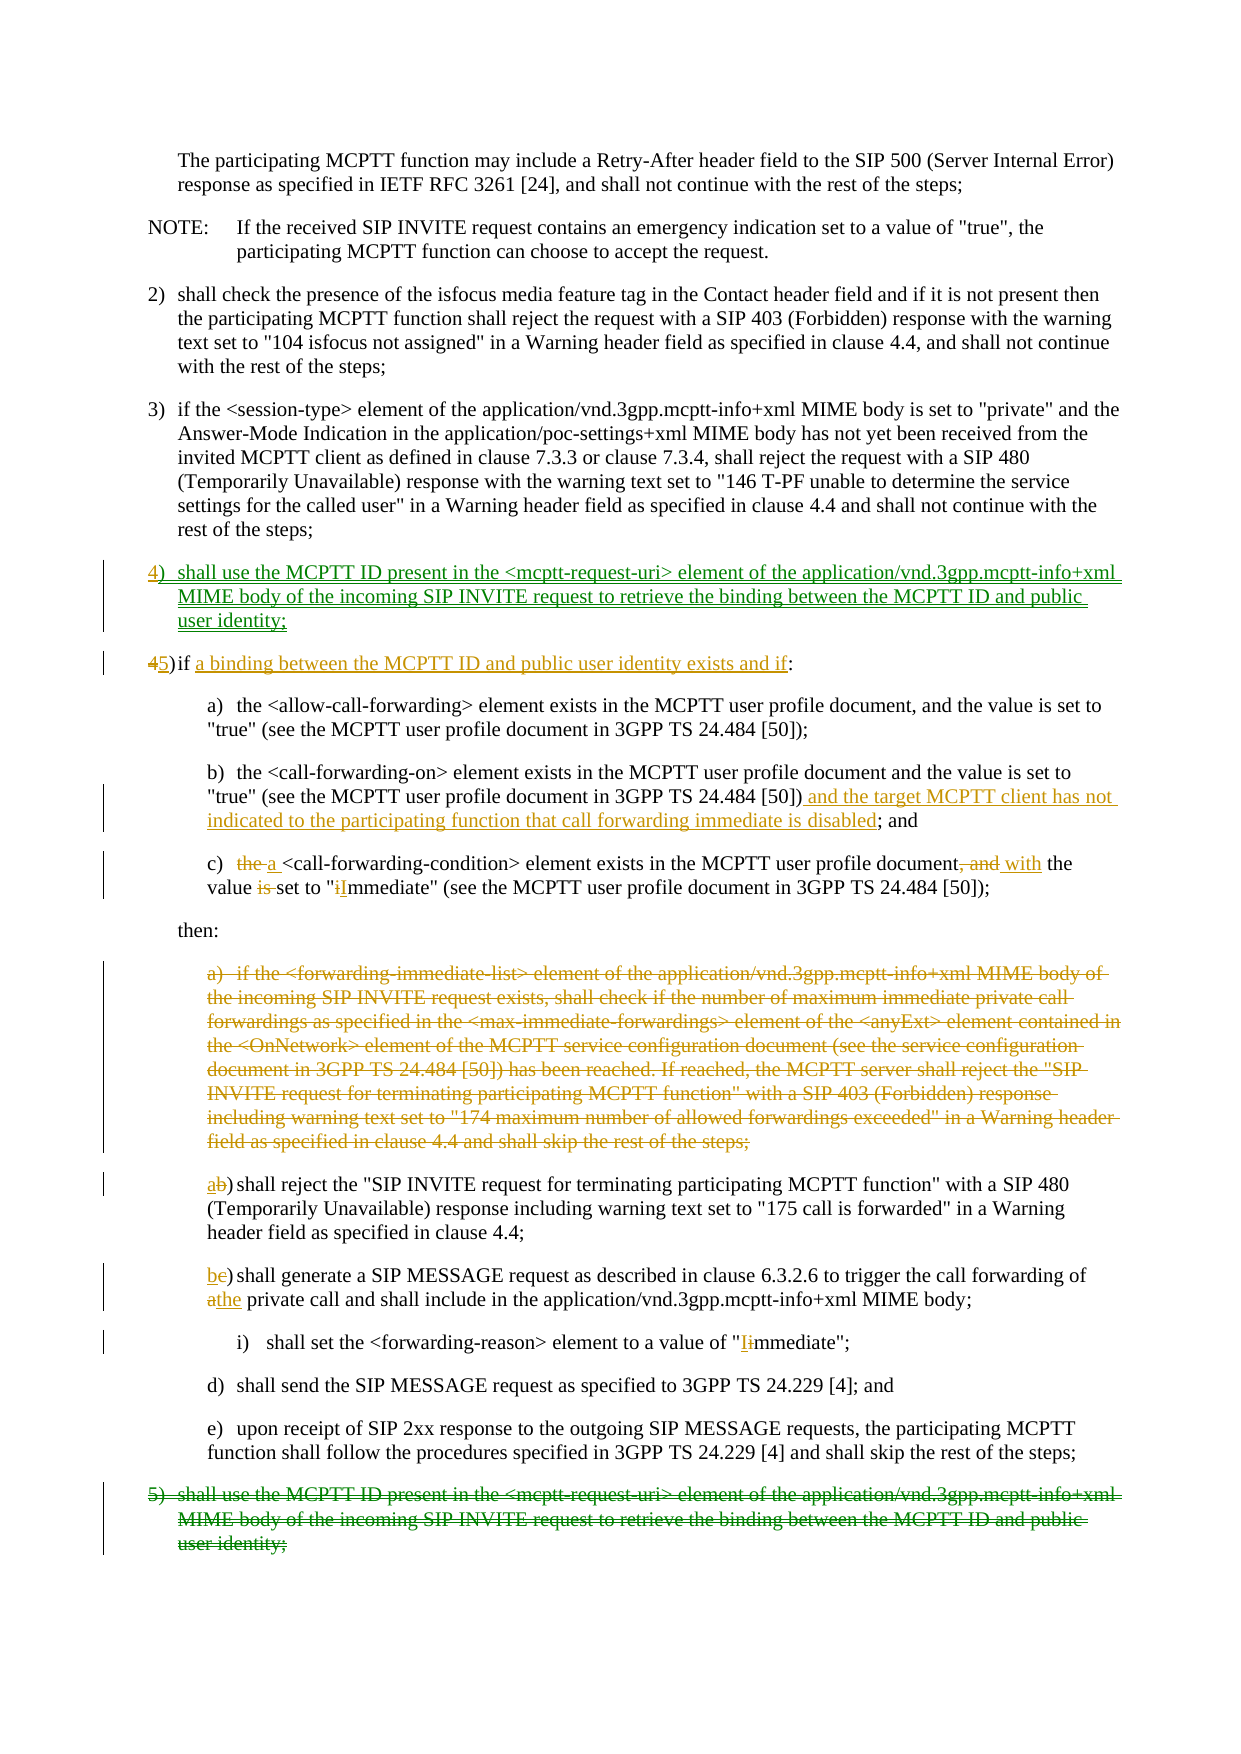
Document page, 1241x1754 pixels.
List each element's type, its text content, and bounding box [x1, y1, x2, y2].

text a) the <allow-call-forwarding> element exists in the MCPTT user profile document, and the value is set to "true" (see the MCPTT user profile document in 3GPP TS 24.484 [50]); [207, 693, 1122, 741]
text 2) shall check the presence of the isfocus media feature tag in the Contact header field and if it is not present then the participating MCPTT function shall reject the request with a SIP 403 (Forbidden) response with the warning text set to "104 isfocus not assigned" in a Warning header field as specified in clause 4.4, and shall not continue with the rest of the steps; [148, 281, 1122, 378]
text e) upon receipt of SIP 2xx response to the outgoing SIP MESSAGE requests, the participating MCPTT function shall follow the procedures specified in 3GPP TS 24.229 [4] and shall skip the rest of the steps; [207, 1416, 1122, 1464]
text NOTE: If the received SIP INVITE request contains an emergency indication set to a value of "true", the participating MCPTT function can choose to accept the request. [148, 214, 1122, 263]
text 3) if the <session-type> element of the application/vnd.3gpp.mcptt-info+xml MIME body is set to "private" and the Answer-Mode Indication in the application/poc-settings+xml MIME body has not yet been received from the invited MCPTT client as defined in clause 7.3.3 or clause 7.3.4, shall reject the request with a SIP 480 (Temporarily Unavailable) response with the warning text set to "146 T-PF unable to determine the service settings for the called user" in a Warning header field as specified in clause 4.4 and shall not continue with the rest of the steps; [148, 396, 1122, 541]
text b) the <call-forwarding-on> element exists in the MCPTT user profile document and the value is set to "true" (see the MCPTT user profile document in 3GPP TS 24.484 [50]); and [207, 760, 1122, 832]
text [148, 148, 1122, 196]
text then: [148, 918, 1122, 942]
text c) <call-forwarding-condition> element exists in the MCPTT user profile document the value set to "mmediate" (see the MCPTT user profile document in 3GPP TS 24.484 [50]); [207, 851, 1122, 899]
text d) shall send the SIP MESSAGE request as specified to 3GPP TS 24.229 [4]; and [207, 1373, 1122, 1397]
text i) shall set the <forwarding-reason> element to a value of "mmediate"; [236, 1330, 1122, 1354]
text ) if : [148, 651, 1122, 674]
text ) shall reject the "SIP INVITE request for terminating participating MCPTT function" with a SIP 480 (Temporarily Unavailable) response including warning text set to "175 call is forwarded" in a Warning header field as specified in clause 4.4; [207, 1172, 1122, 1244]
text ) shall generate a SIP MESSAGE request as described in clause 6.3.2.6 to trigger the call forwarding of private call and shall include in the application/vnd.3gpp.mcptt-info+xml MIME body; [207, 1263, 1122, 1311]
